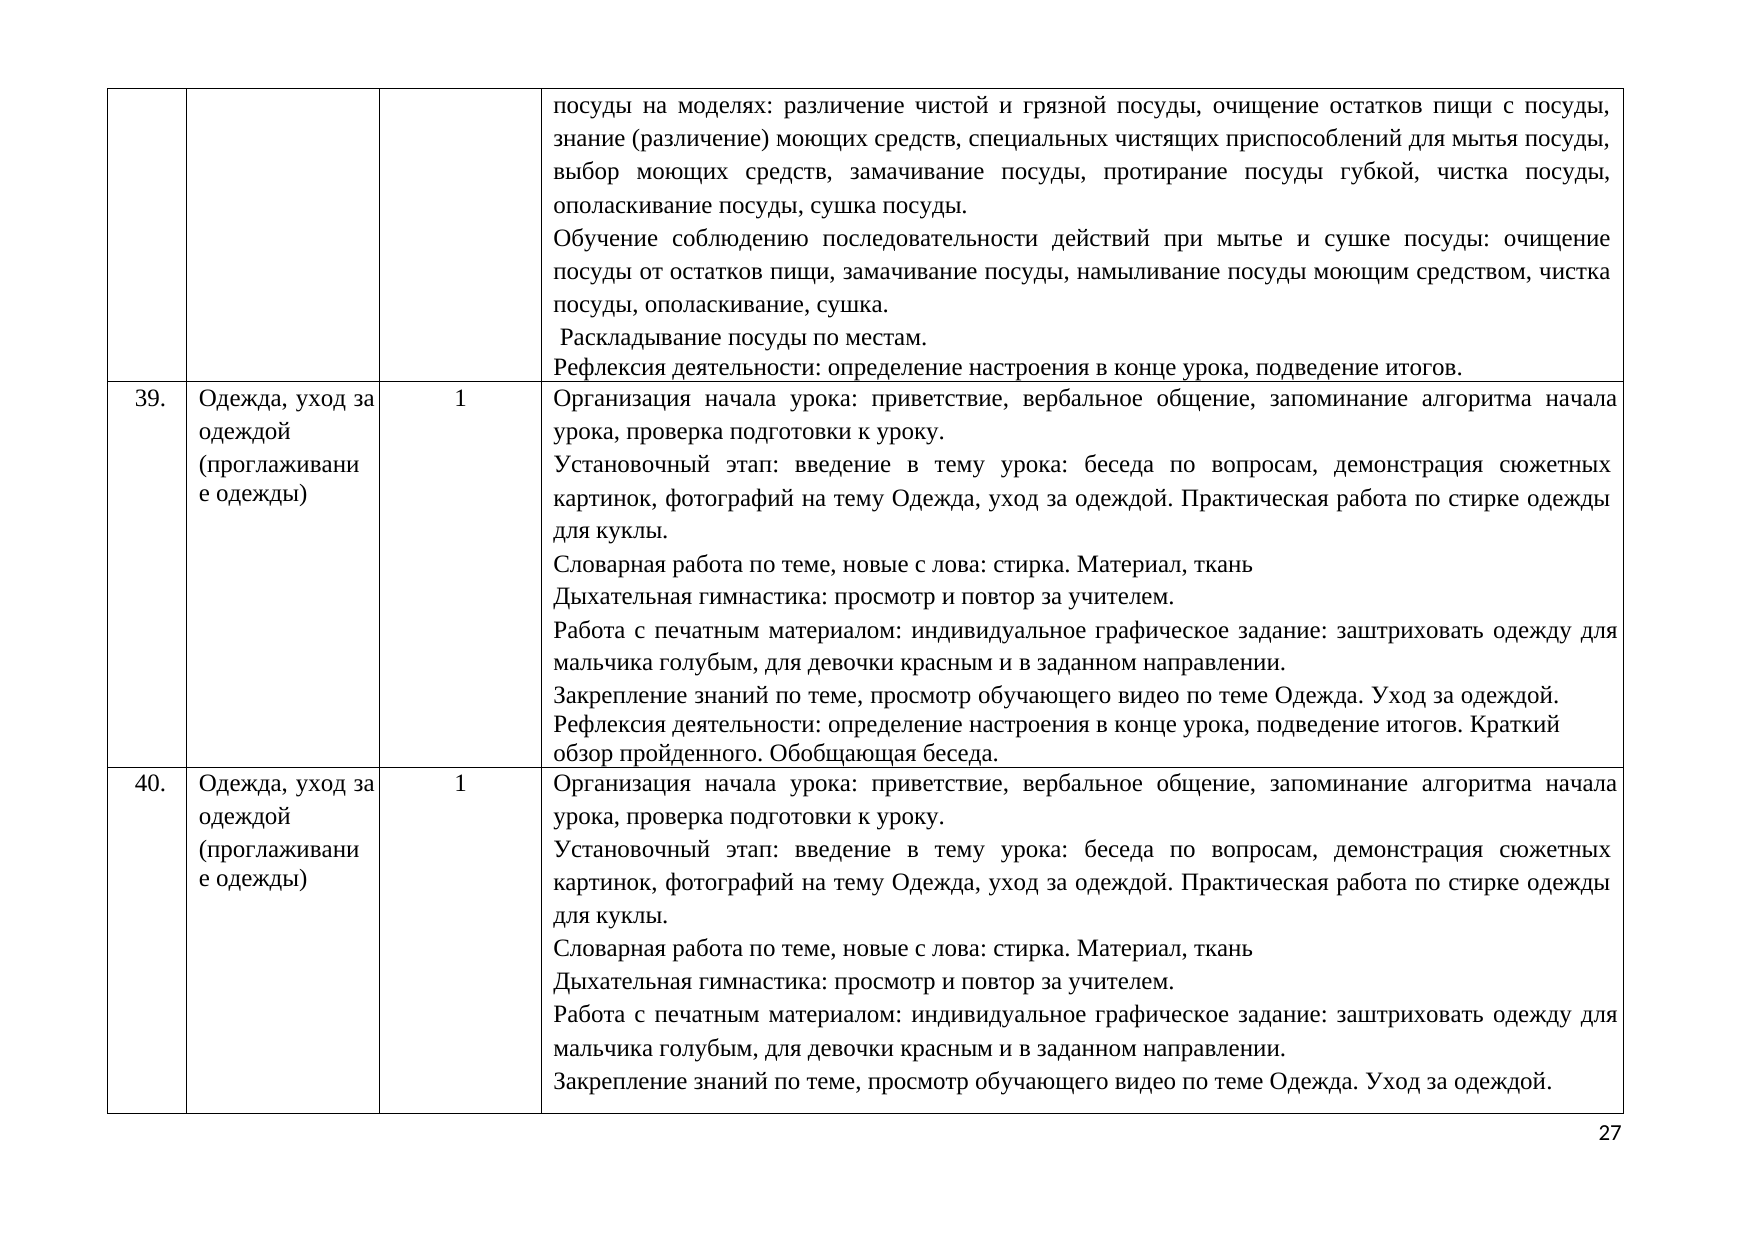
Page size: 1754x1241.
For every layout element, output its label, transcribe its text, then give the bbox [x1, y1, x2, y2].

table_header посуды на моделях: различение чистой и грязной посуды, очищение остатков пищи с посуды, знание (различение) моющих средств, специальных чистящих приспособлений для мытья посуды, выбор моющих средств, замачивание посуды, протирание посуды губкой, чистка посуды, ополаскивание посуды, сушка посуды. Обучение соблюдению последовательности действий при мытье и сушке посуды: очищение посуды от остатков пищи, замачивание посуды, намыливание посуды моющим средством, чистка посуды, ополаскивание, сушка. Раскладывание посуды по местам. Рефлексия деятельности: определение настроения в конце урока, подведение итогов. [542, 89, 1623, 381]
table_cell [187, 768, 379, 1113]
table_cell 1 [380, 382, 541, 767]
table_cell 1 [380, 768, 541, 1113]
table_cell 40. [108, 768, 186, 1113]
table_header [380, 89, 541, 381]
table_header [187, 89, 379, 381]
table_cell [542, 768, 1623, 1113]
table_cell 39. [108, 382, 186, 767]
table_header [108, 89, 186, 381]
table_cell Одежда, уход за одеждой (проглаживани е одежды) [187, 382, 379, 767]
